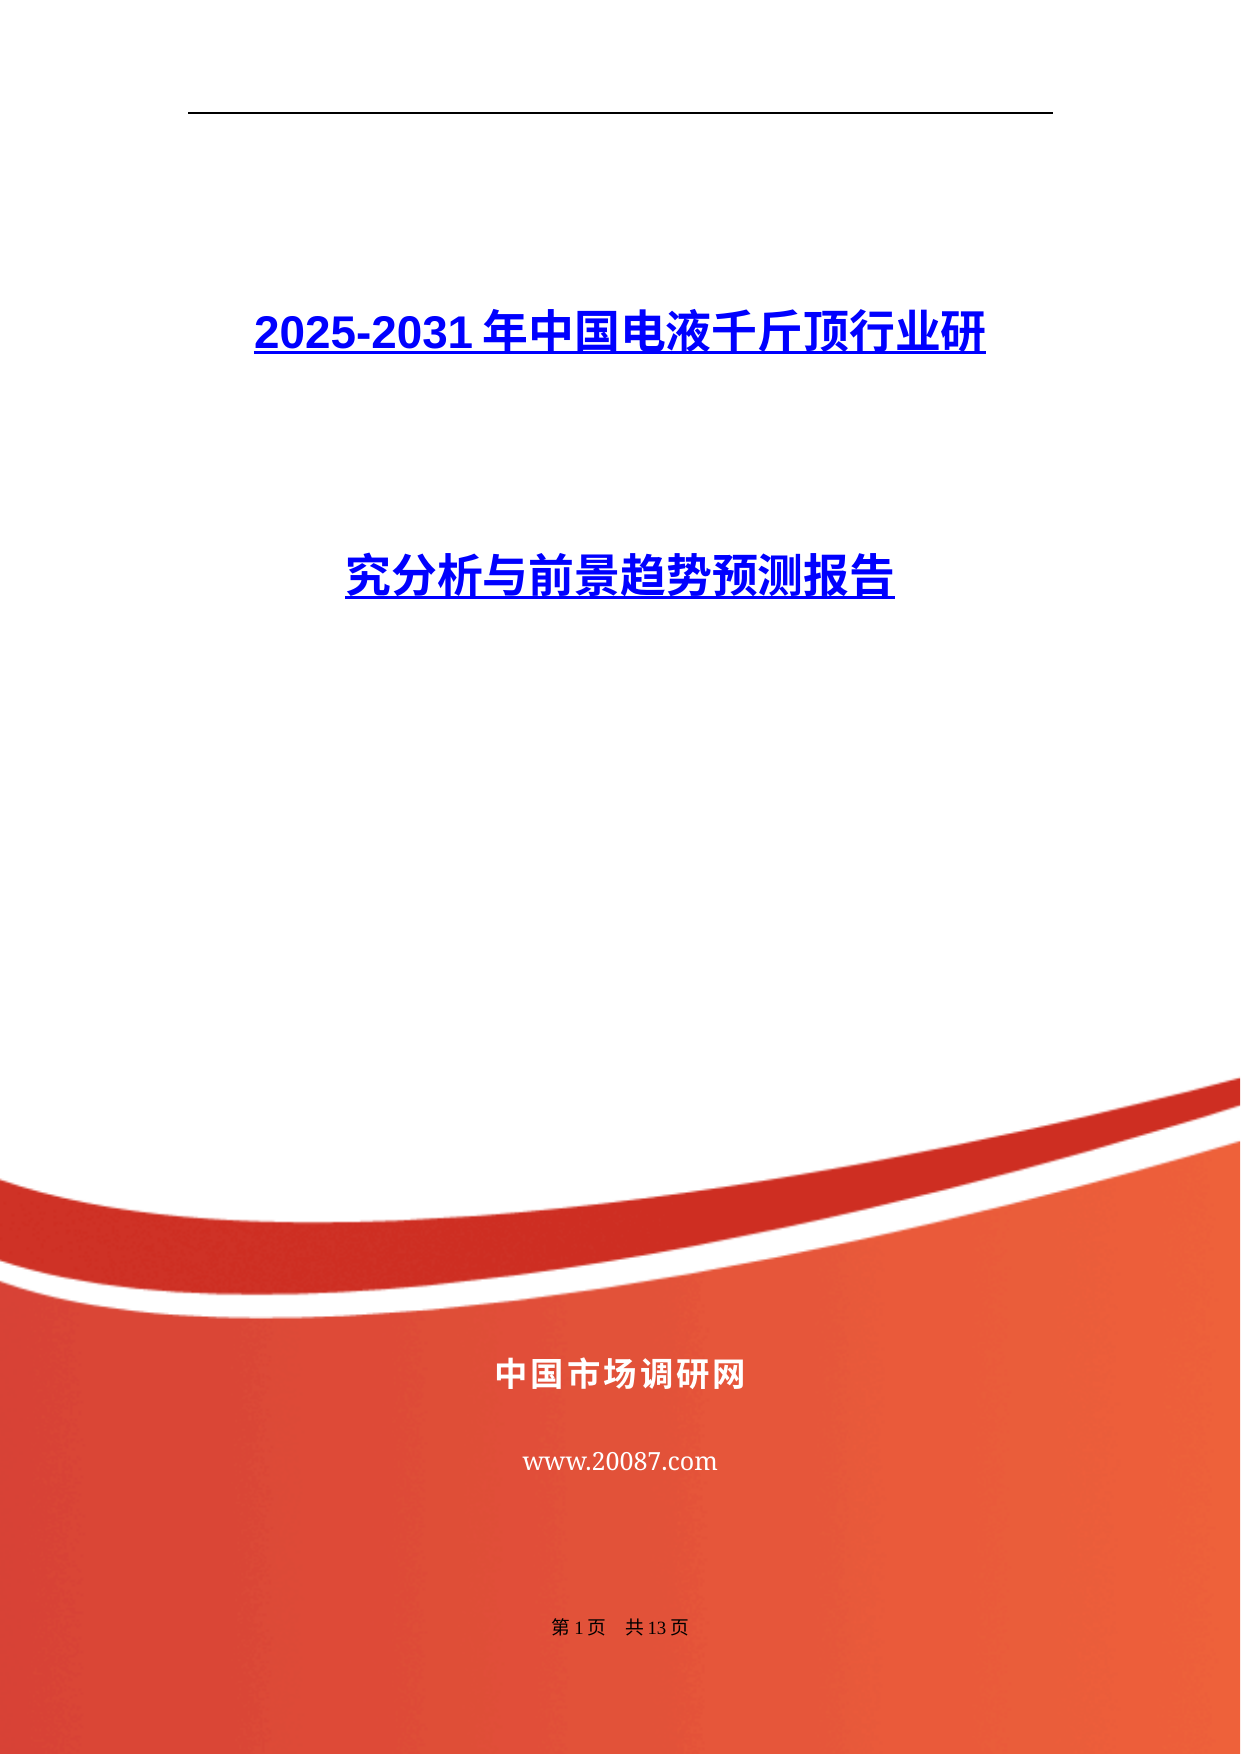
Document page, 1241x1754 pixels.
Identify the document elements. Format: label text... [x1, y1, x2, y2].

subtitle 中国市场调研网 [187, 1339, 1053, 1404]
picture [0, 1006, 1241, 1754]
table_header 2025-2031年中国电液千斤顶行业研究分析与前景趋势预测报告 [188, 207, 1053, 773]
text www.20087.com [187, 1428, 1053, 1493]
